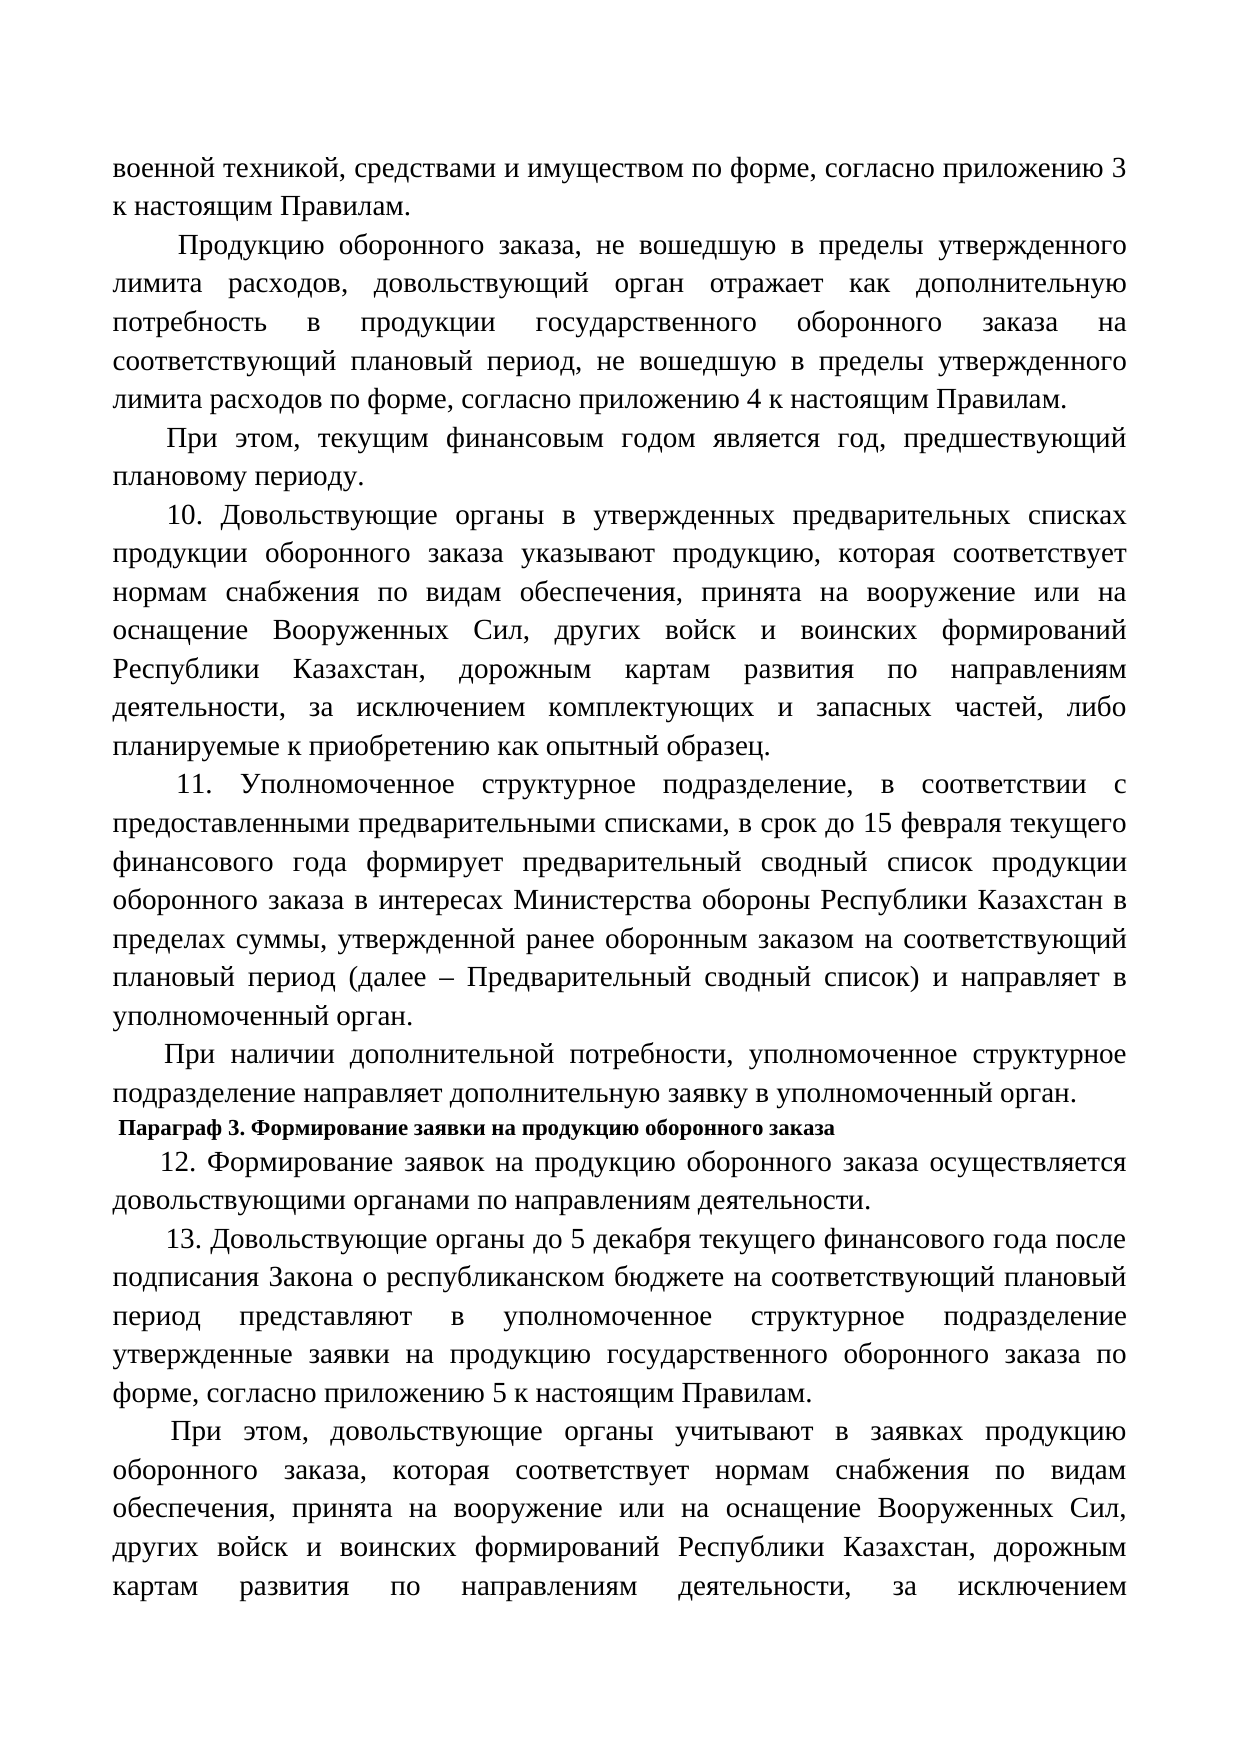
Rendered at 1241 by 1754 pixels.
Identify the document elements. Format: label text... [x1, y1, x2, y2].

text Продукцию оборонного заказа, не вошедшую в пределы утвержденного лимита расходов, довольствующий орган отражает как дополнительную потребность в продукции государственного оборонного заказа на соответствующий плановый период, не вошедшую в пределы утвержденного лимита расходов по форме, согласно приложению 4 к настоящим Правилам. [112, 227, 1128, 415]
text 11. Уполномоченное структурное подразделение, в соответствии с предоставленными предварительными списками, в срок до 15 февраля текущего финансового года формирует предварительный сводный список продукции оборонного заказа в интересах Министерства обороны Республики Казахстан в пределах суммы, утвержденной ранее оборонным заказом на соответствующий плановый период (далее – Предварительный сводный список) и направляет в уполномоченный орган. [112, 767, 1128, 1031]
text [112, 150, 1128, 222]
text 10. Довольствующие органы в утвержденных предварительных списках продукции оборонного заказа указывают продукцию, которая соответствует нормам снабжения по видам обеспечения, принята на вооружение или на оснащение Вооруженных Сил, других войск и воинских формирований Республики Казахстан, дорожным картам развития по направлениям деятельности, за исключением комплектующих и запасных частей, либо планируемые к приобретению как опытный образец. [112, 497, 1128, 762]
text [112, 1413, 1128, 1601]
text При этом, текущим финансовым годом является год, предшествующий плановому периоду. [112, 420, 1128, 492]
text Параграф 3. Формирование заявки на продукцию оборонного заказа [112, 1113, 1128, 1140]
text 13. Довольствующие органы до 5 декабря текущего финансового года после подписания Закона о республиканском бюджете на соответствующий плановый период представляют в уполномоченное структурное подразделение утвержденные заявки на продукцию государственного оборонного заказа по форме, согласно приложению 5 к настоящим Правилам. [112, 1221, 1128, 1408]
text При наличии дополнительной потребности, уполномоченное структурное подразделение направляет дополнительную заявку в уполномоченный орган. [112, 1036, 1128, 1108]
text 12. Формирование заявок на продукцию оборонного заказа осуществляется довольствующими органами по направлениям деятельности. [112, 1144, 1128, 1216]
